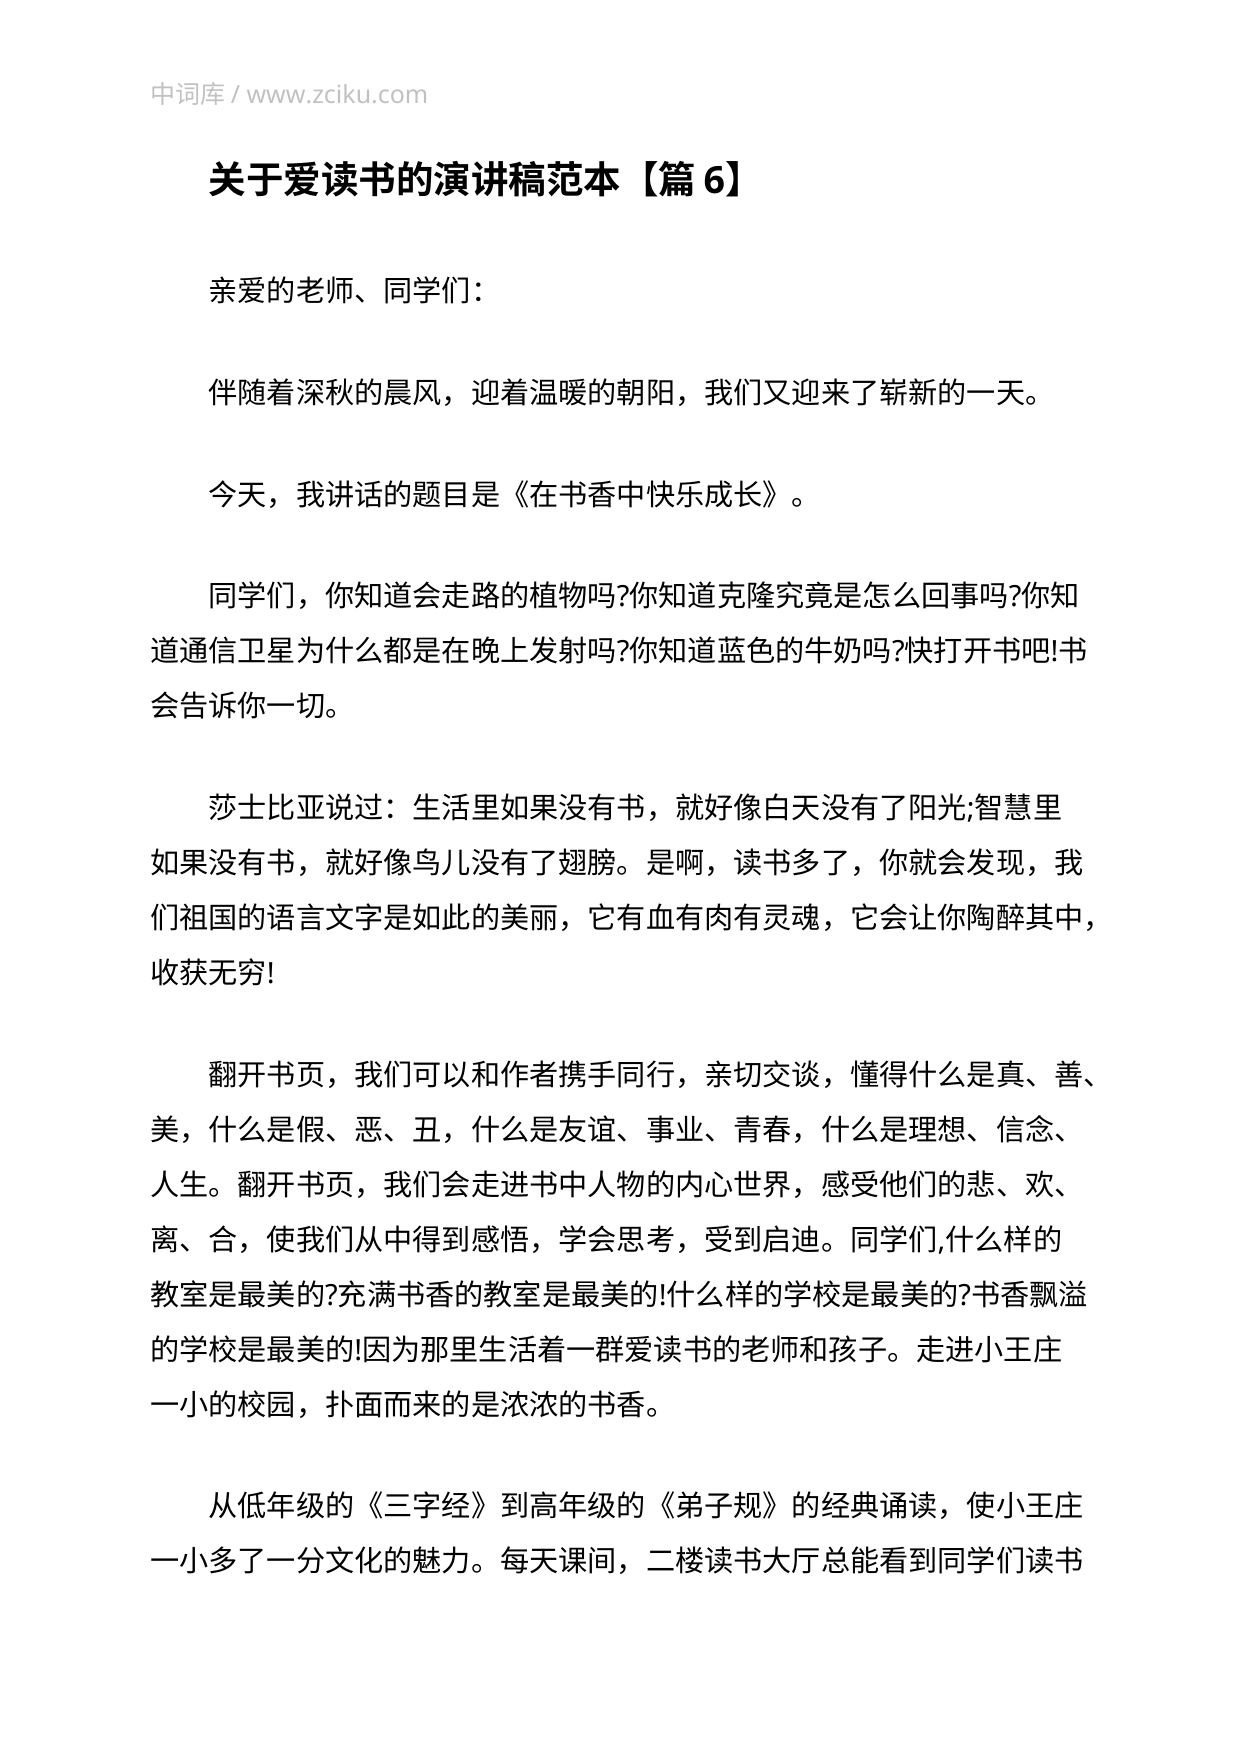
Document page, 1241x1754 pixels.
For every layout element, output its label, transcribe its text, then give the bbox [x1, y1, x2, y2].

text 今天，我讲话的题目是《在书香中快乐成长》。 [150, 471, 1090, 513]
text 翻开书页，我们可以和作者携手同行，亲切交谈，懂得什么是真、善、美，什么是假、恶、丑，什么是友谊、事业、青春，什么是理想、信念、人生。翻开书页，我们会走进书中人物的内心世界，感受他们的悲、欢、离、合，使我们从中得到感悟，学会思考，受到启迪。同学们,什么样的教室是最美的?充满书香的教室是最美的!什么样的学校是最美的?书香飘溢的学校是最美的!因为那里生活着一群爱读书的老师和孩子。走进小王庄一小的校园，扑面而来的是浓浓的书香。 [150, 1051, 1090, 1423]
text 关于爱读书的演讲稿范本【篇6】 [150, 150, 1090, 204]
text 亲爱的老师、同学们： [150, 268, 1090, 310]
text 同学们，你知道会走路的植物吗?你知道克隆究竟是怎么回事吗?你知道通信卫星为什么都是在晚上发射吗?你知道蓝色的牛奶吗?快打开书吧!书会告诉你一切。 [150, 573, 1090, 725]
text 伴随着深秋的晨风，迎着温暖的朝阳，我们又迎来了崭新的一天。 [150, 369, 1090, 412]
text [150, 1483, 1090, 1580]
text 莎士比亚说过：生活里如果没有书，就好像白天没有了阳光;智慧里如果没有书，就好像鸟儿没有了翅膀。是啊，读书多了，你就会发现，我们祖国的语言文字是如此的美丽，它有血有肉有灵魂，它会让你陶醉其中，收获无穷! [150, 785, 1090, 992]
